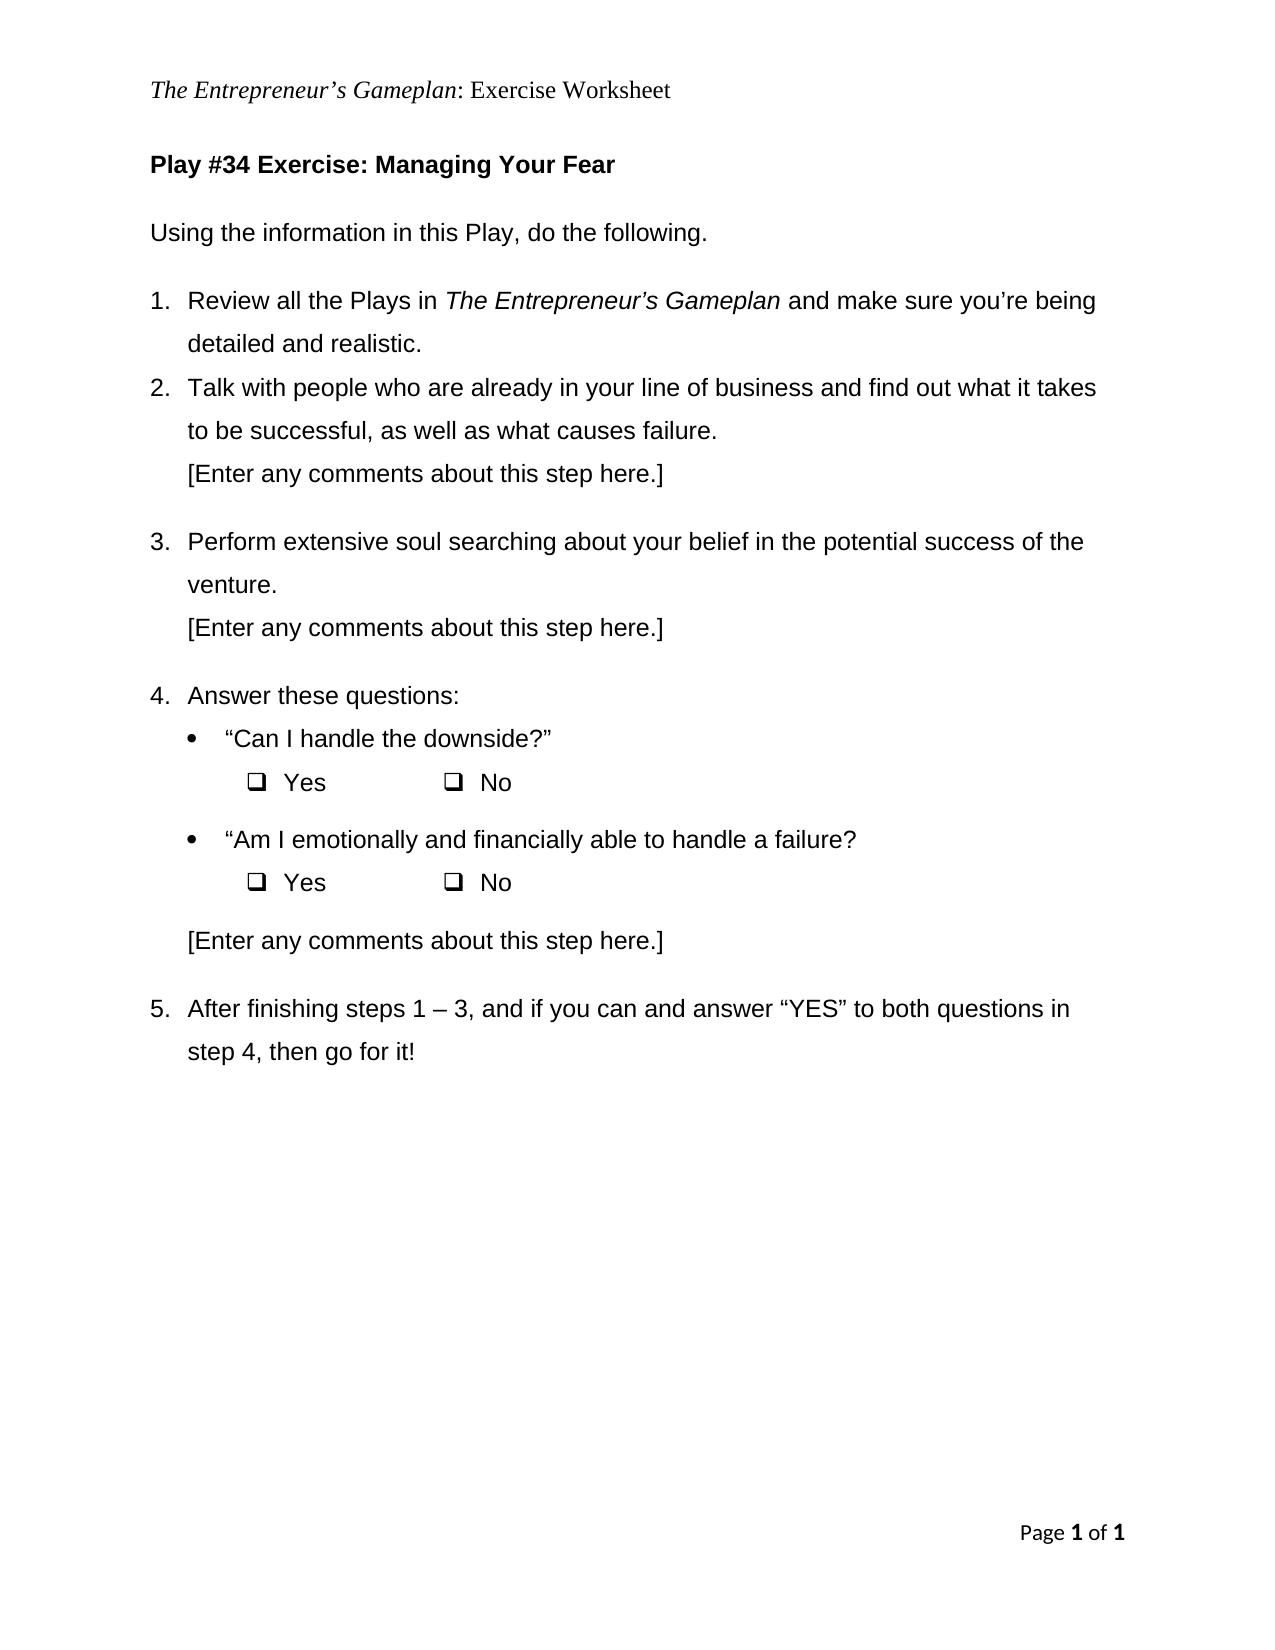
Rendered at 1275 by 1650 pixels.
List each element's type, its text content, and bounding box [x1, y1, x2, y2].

subtitle Play #34 Exercise: Managing Your Fear [150, 150, 1125, 179]
list “Am I emotionally and financially able to handle a failure? [187, 825, 1125, 854]
text [Enter any comments about this step here.] [187, 459, 1125, 487]
text [Enter any comments about this step here.] [187, 613, 1125, 642]
text Using the information in this Play, do the following. [150, 218, 1125, 247]
table_header Yes [234, 868, 431, 926]
table_header No [431, 768, 1050, 825]
list “Can I handle the downside?” [187, 724, 1125, 753]
list Answer these questions: [150, 681, 1125, 710]
table_header Yes [234, 768, 431, 825]
list After finishing steps 1 – 3, and if you can and answer “YES” to both questions in step 4, then go for it! [150, 994, 1125, 1066]
table_header No [431, 868, 1050, 926]
list Review all the Plays in The Entrepreneur’s Gameplan and make sure you’re being detailed and realistic. [150, 286, 1125, 358]
list Perform extensive soul searching about your belief in the potential success of the venture. [150, 527, 1125, 599]
text [Enter any comments about this step here.] [187, 926, 1125, 954]
list Talk with people who are already in your line of business and find out what it takes to be successful, as well as what causes failure. [150, 372, 1125, 444]
